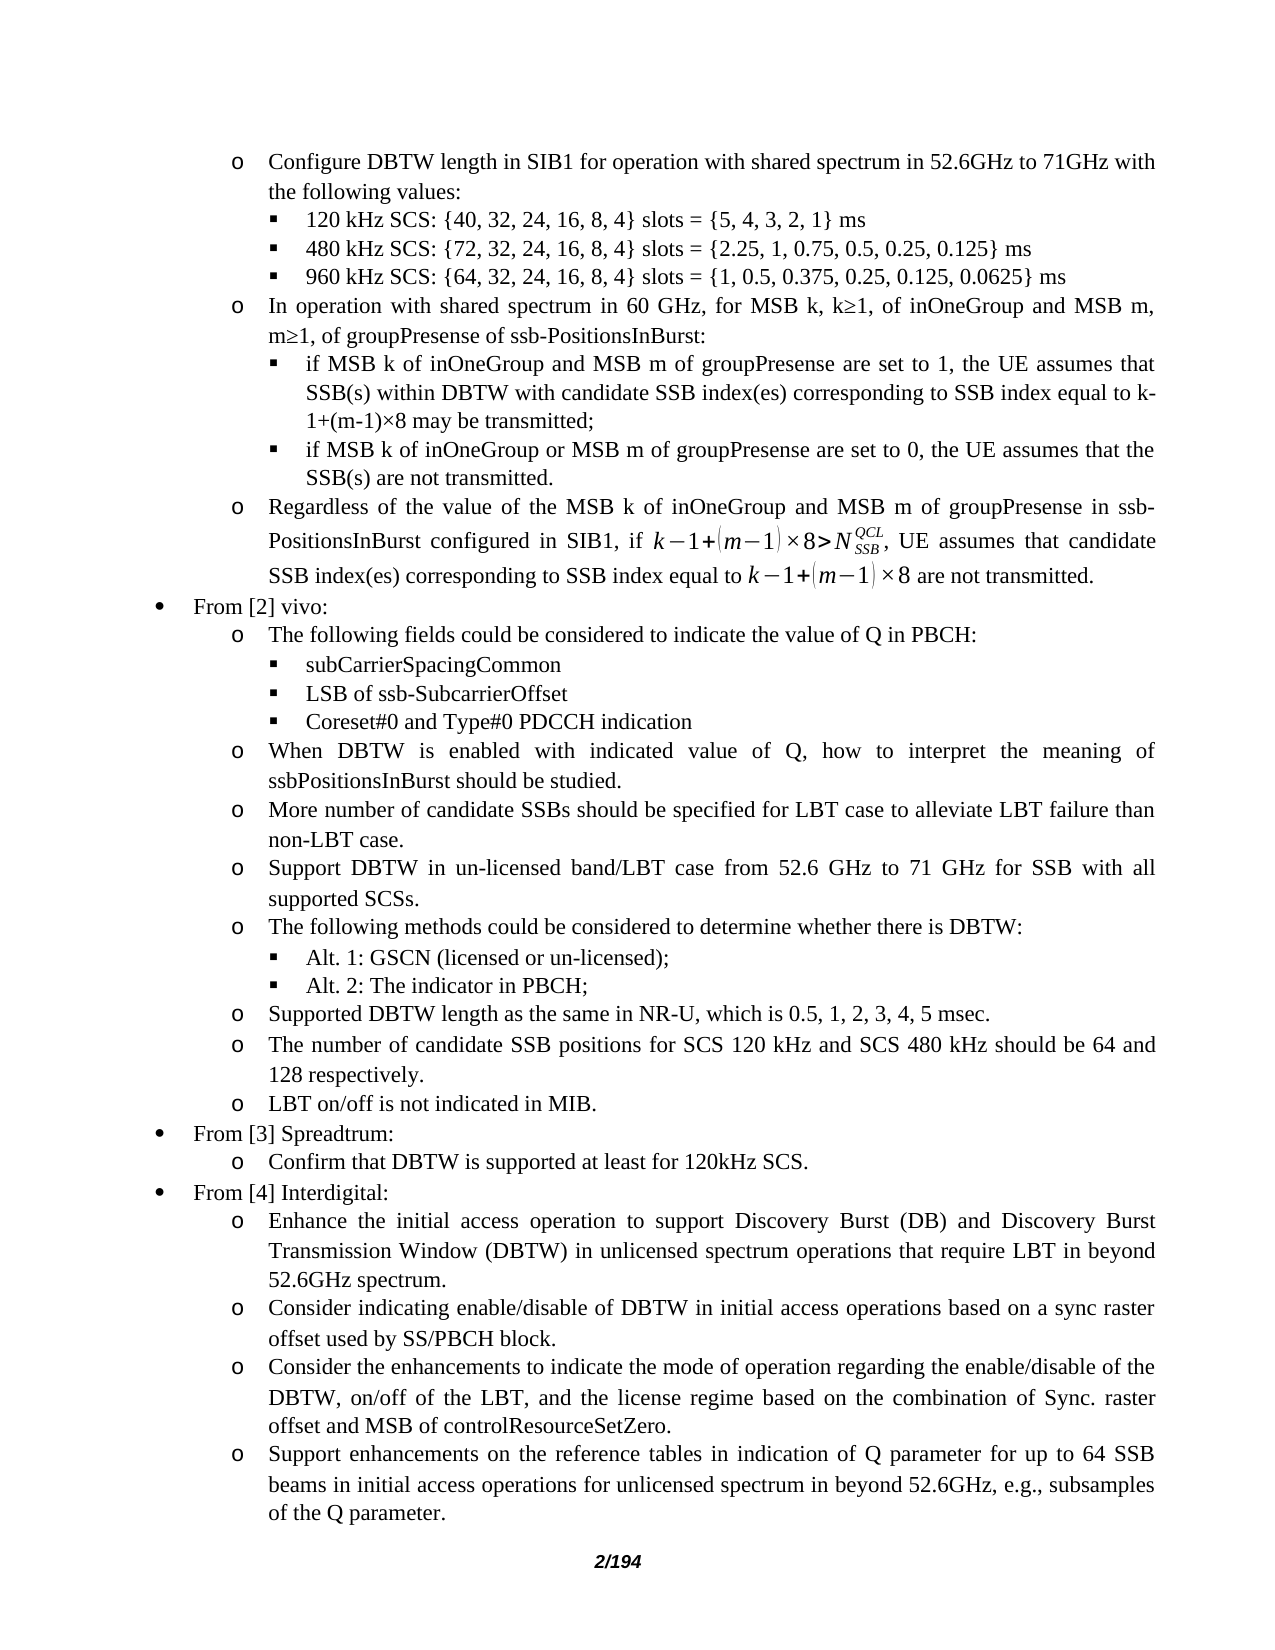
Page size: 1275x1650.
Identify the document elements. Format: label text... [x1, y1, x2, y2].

list When DBTW is enabled with indicated value of Q, how to interpret the meaning of ssbPositionsInBurst should be studied. [231, 737, 1157, 793]
list Regardless of the value of the MSB k of inOneGroup and MSB m of groupPresense in ssb-PositionsInBurst configured in SIB1, if , UE assumes that candidate SSB index(es) corresponding to SSB index equal to are not transmitted. [231, 493, 1157, 591]
list 120 kHz SCS: {40, 32, 24, 16, 8, 4} slots = {5, 4, 3, 2, 1} ms [268, 206, 1157, 233]
list 480 kHz SCS: {72, 32, 24, 16, 8, 4} slots = {2.25, 1, 0.75, 0.5, 0.25, 0.125} ms [268, 235, 1157, 261]
list LSB of ssb-SubcarrierOffset [268, 680, 1157, 706]
list In operation with shared spectrum in 60 GHz, for MSB k, k≥1, of inOneGroup and MSB m, m≥1, of groupPresense of ssb-PositionsInBurst: [231, 292, 1157, 348]
list From [4] Interdigital: [156, 1179, 1157, 1205]
list if MSB k of inOneGroup or MSB m of groupPresense are set to 0, the UE assumes that the SSB(s) are not transmitted. [268, 436, 1157, 491]
list More number of candidate SSBs should be specified for LBT case to alleviate LBT failure than non-LBT case. [231, 796, 1157, 852]
list Alt. 1: GSCN (licensed or un-licensed); [268, 943, 1157, 970]
list The number of candidate SSB positions for SCS 120 kHz and SCS 480 kHz should be 64 and 128 respectively. [231, 1031, 1157, 1087]
list Support enhancements on the reference tables in indication of Q parameter for up to 64 SSB beams in initial access operations for unlicensed spectrum in beyond 52.6GHz, e.g., subsamples of the Q parameter. [231, 1440, 1157, 1526]
list 960 kHz SCS: {64, 32, 24, 16, 8, 4} slots = {1, 0.5, 0.375, 0.25, 0.125, 0.0625} ms [268, 263, 1157, 290]
list if MSB k of inOneGroup and MSB m of groupPresense are set to 1, the UE assumes that SSB(s) within DBTW with candidate SSB index(es) corresponding to SSB index equal to k-1+(m-1)×8 may be transmitted; [268, 351, 1157, 434]
list Consider indicating enable/disable of DBTW in initial access operations based on a sync raster offset used by SS/PBCH block. [231, 1294, 1157, 1351]
list Enhance the initial access operation to support Discovery Burst (DB) and Discovery Burst Transmission Window (DBTW) in unlicensed spectrum operations that require LBT in beyond 52.6GHz spectrum. [231, 1207, 1157, 1292]
list Configure DBTW length in SIB1 for operation with shared spectrum in 52.6GHz to 71GHz with the following values: [231, 148, 1157, 204]
list The following fields could be considered to indicate the value of Q in PBCH: [231, 621, 1157, 649]
list Alt. 2: The indicator in PBCH; [268, 972, 1157, 998]
list From [2] vivo: [156, 593, 1157, 619]
list Supported DBTW length as the same in NR-U, which is 0.5, 1, 2, 3, 4, 5 msec. [231, 1000, 1157, 1029]
list The following methods could be considered to determine whether there is DBTW: [231, 913, 1157, 941]
list LBT on/off is not indicated in MIB. [231, 1089, 1157, 1118]
list Confirm that DBTW is supported at least for 120kHz SCS. [231, 1148, 1157, 1177]
list Coreset#0 and Type#0 PDCCH indication [268, 708, 1157, 735]
list From [3] Spreadtrum: [156, 1120, 1157, 1146]
list subCarrierSpacingCommon [268, 652, 1157, 678]
list Consider the enhancements to indicate the mode of operation regarding the enable/disable of the DBTW, on/off of the LBT, and the license regime based on the combination of Sync. raster offset and MSB of controlResourceSetZero. [231, 1353, 1157, 1438]
list Support DBTW in un-licensed band/LBT case from 52.6 GHz to 71 GHz for SSB with all supported SCSs. [231, 854, 1157, 911]
